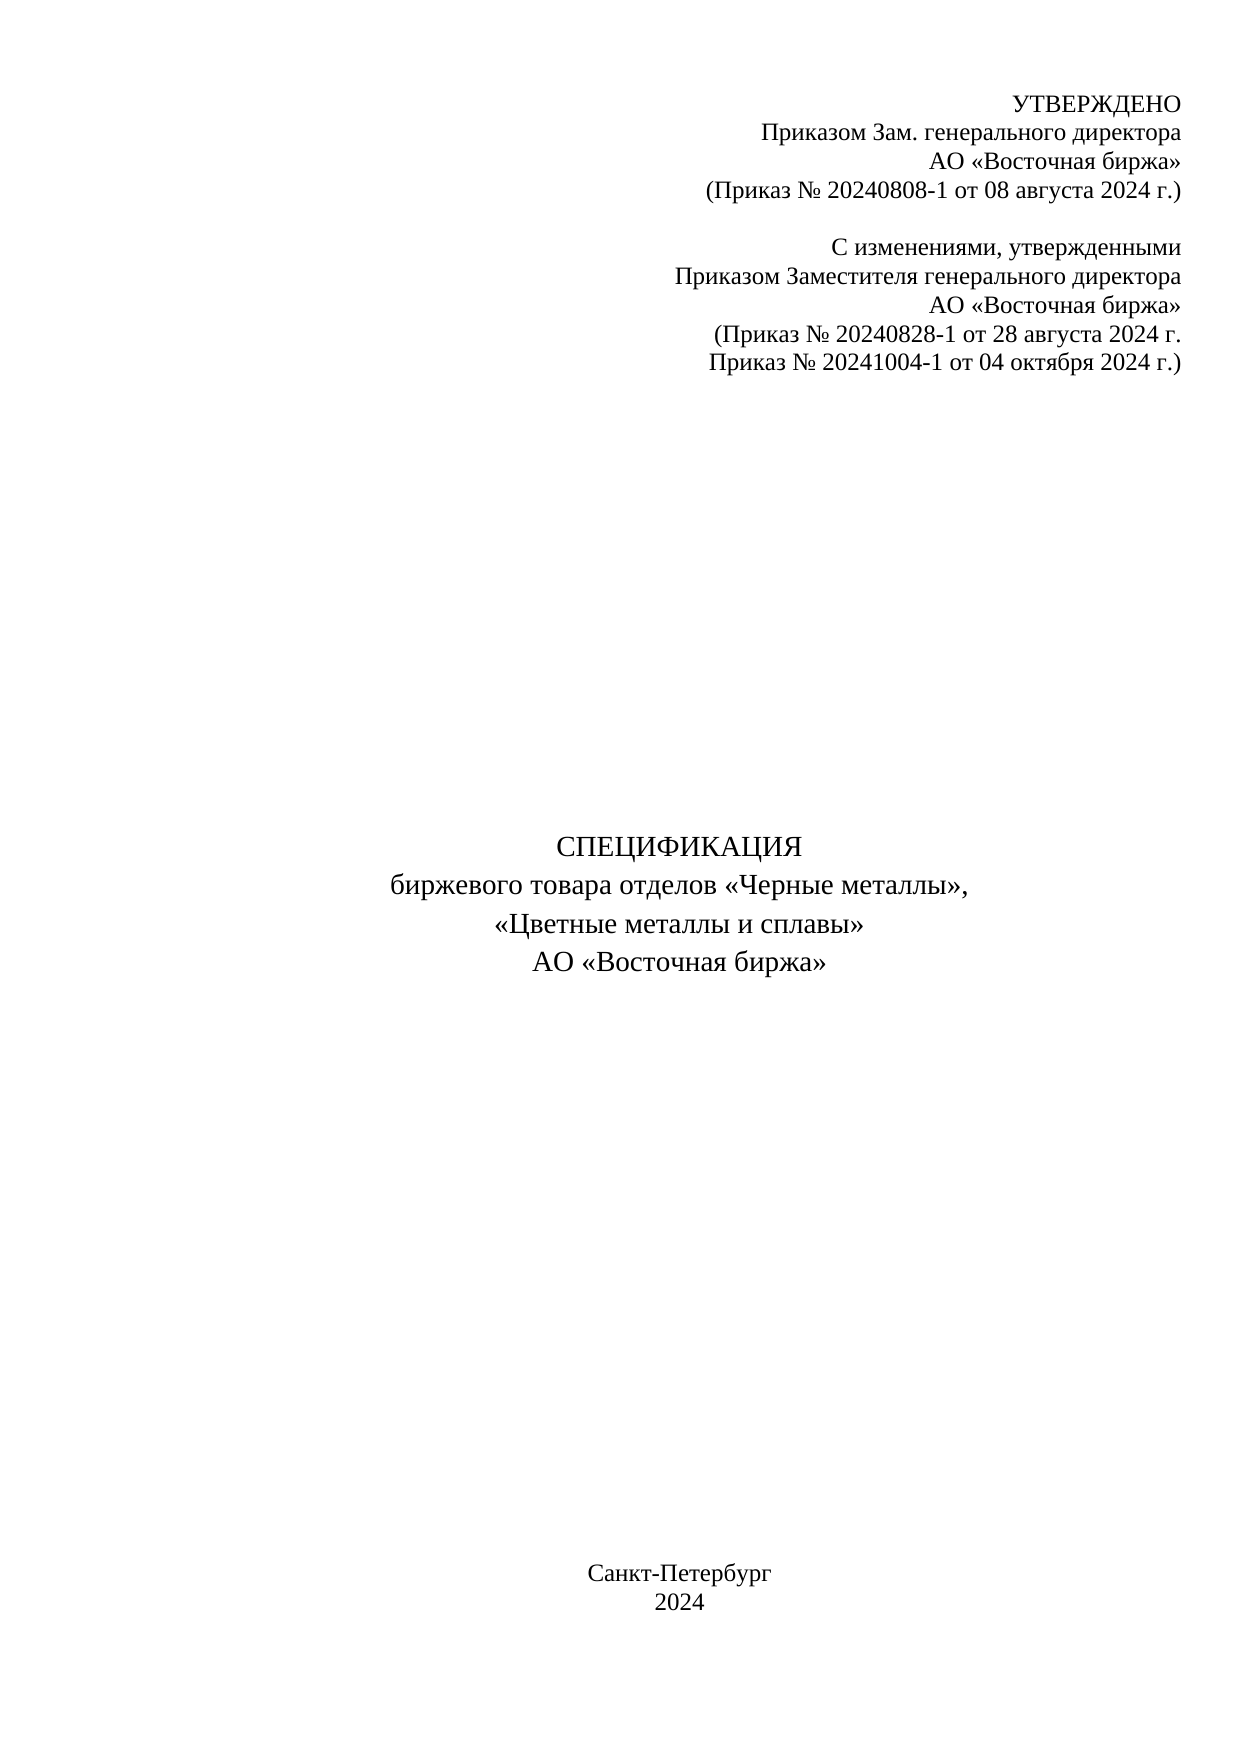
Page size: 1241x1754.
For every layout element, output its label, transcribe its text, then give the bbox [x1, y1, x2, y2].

text УТВЕРЖДЕНО [177, 89, 1181, 117]
text Санкт-Петербург [177, 1558, 1181, 1587]
text 2024 [177, 1587, 1181, 1616]
text АО «Восточная биржа» [177, 290, 1181, 319]
text (Приказ № 20240828-1 от 28 августа 2024 г. [177, 319, 1181, 347]
text С изменениями, утвержденными [177, 232, 1181, 261]
text Приказ № 20241004-1 от 04 октября 2024 г.) [177, 347, 1181, 376]
text СПЕЦИФИКАЦИЯ [177, 829, 1181, 862]
text АО «Восточная биржа» [177, 146, 1181, 175]
text Приказом Заместителя генерального директора [177, 261, 1181, 290]
text (Приказ № 20240808-1 от 08 августа 2024 г.) [177, 175, 1181, 204]
text биржевого товара отделов «Черные металлы», [177, 867, 1181, 901]
text «Цветные металлы и сплавы» [177, 906, 1181, 939]
text Приказом Зам. генерального директора [177, 117, 1181, 146]
text АО «Восточная биржа» [177, 944, 1181, 978]
